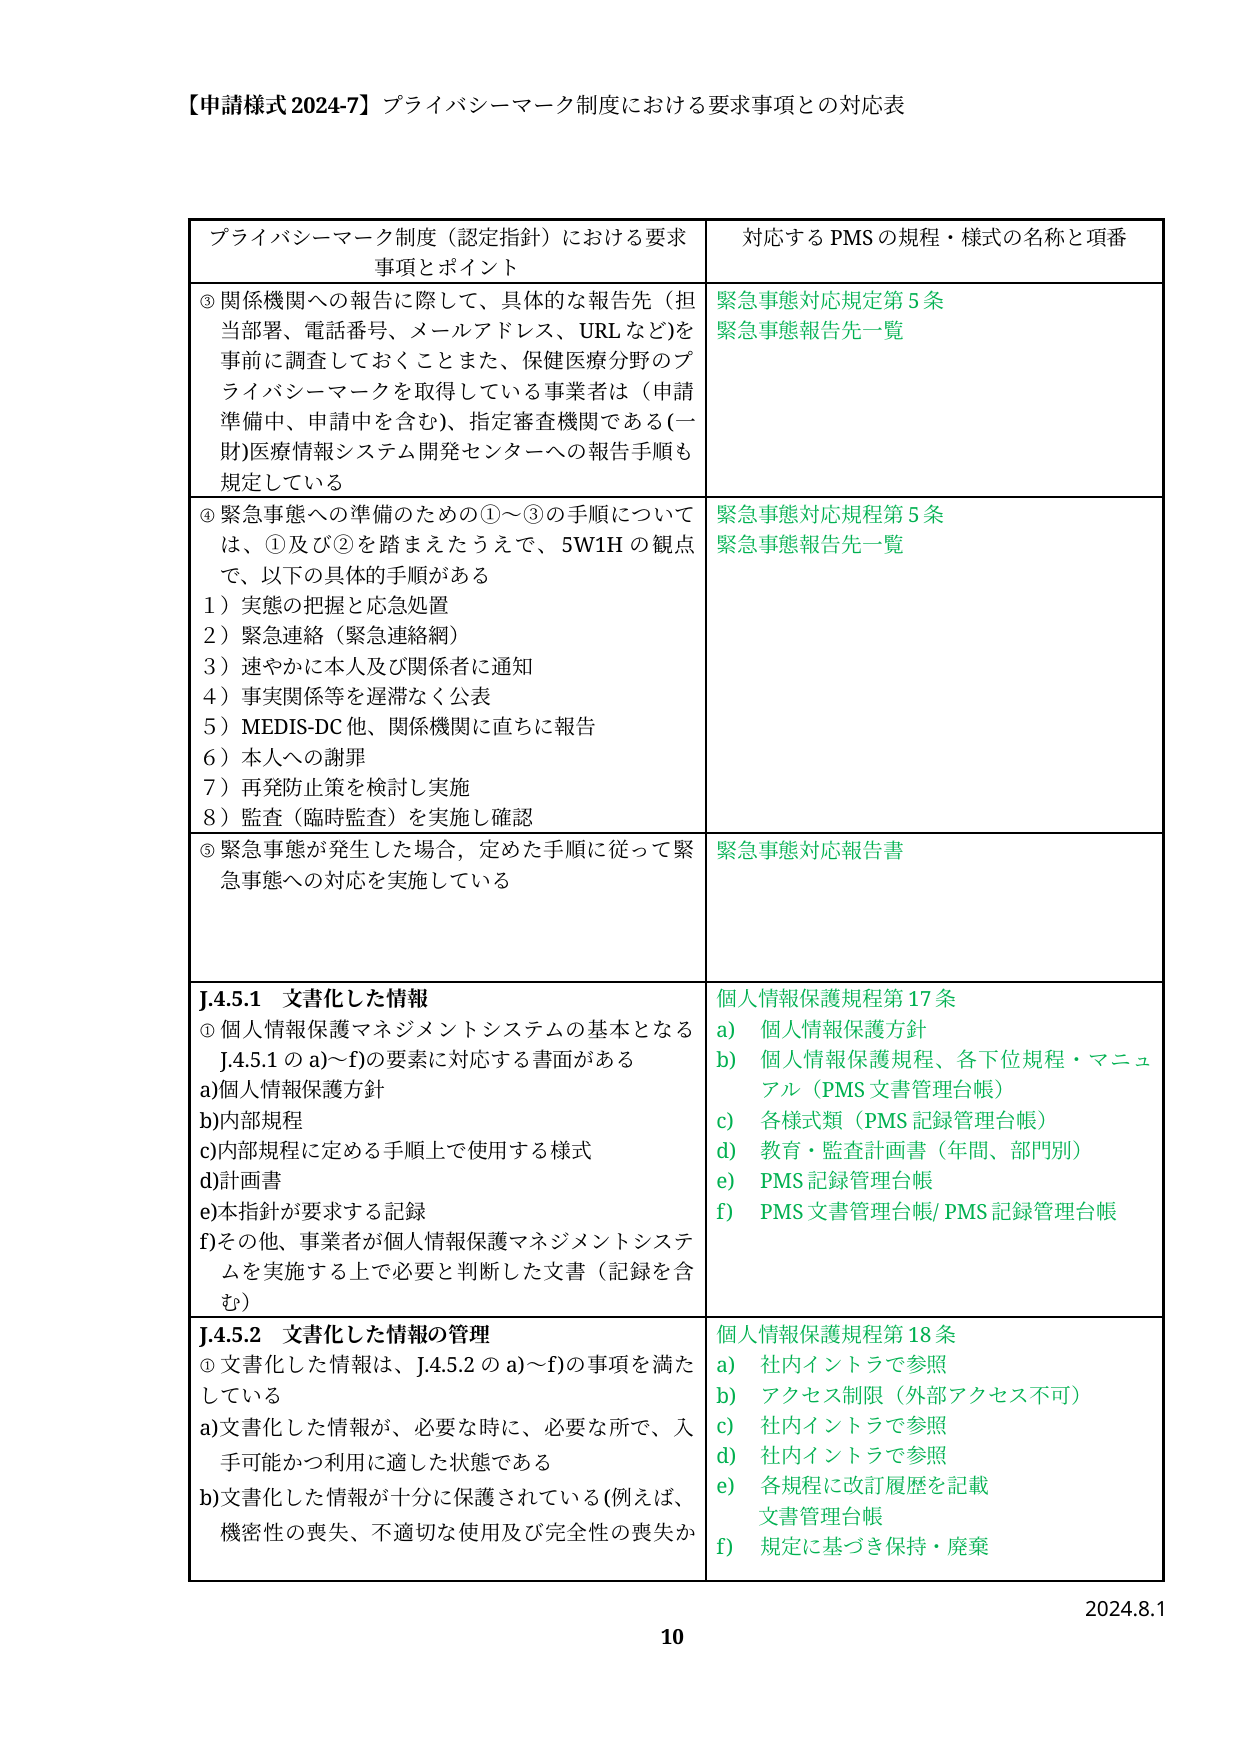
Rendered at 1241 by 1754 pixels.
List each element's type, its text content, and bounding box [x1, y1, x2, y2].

table_cell 緊急事態対応規程第5条 緊急事態報告先一覧 [707, 498, 1162, 832]
table_cell ③関係機関への報告に際して、具体的な報告先（担当部署、電話番号、メールアドレス、URLなど)を事前に調査しておくことまた、保健医療分野のプライバシーマークを取得している事業者は（申請準備中、申請中を含む)、指定審査機関である(一財)医療情報システム開発センターへの報告手順も規定している [191, 284, 705, 496]
table_header プライバシーマーク制度（認定指針）における要求事項とポイント [191, 221, 705, 282]
table_cell 個人情報保護規程第17条 個人情報保護方針 個人情報保護規程、各下位規程・マニュアル（PMS文書管理台帳） 各様式類（PMS記録管理台帳） 教育・監査計画書（年間、部門別） PMS記録管理台帳 PMS文書管理台帳/ PMS記録管理台帳 [707, 983, 1162, 1316]
table_cell ⑤緊急事態が発生した場合，定めた手順に従って緊急事態への対応を実施している [191, 834, 705, 981]
table_cell ④緊急事態への準備のための①～③の手順については、①及び②を踏まえたうえで、5W1Hの観点で、以下の具体的手順がある １）実態の把握と応急処置 ２）緊急連絡（緊急連絡網） ３）速やかに本人及び関係者に通知 ４）事実関係等を遅滞なく公表 ５）MEDIS-DC他、関係機関に直ちに報告 ６）本人への謝罪 ７）再発防止策を検討し実施 ８）監査（臨時監査）を実施し確認 [191, 498, 705, 832]
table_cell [191, 1318, 705, 1580]
table_cell 緊急事態対応報告書 [707, 834, 1162, 981]
table_cell J.4.5.1 文書化した情報 ①個人情報保護マネジメントシステムの基本となるJ.4.5.1 のa)～f)の要素に対応する書面がある a)個人情報保護方針 b)内部規程 c)内部規程に定める手順上で使用する様式 d)計画書 e)本指針が要求する記録 f)その他、事業者が個人情報保護マネジメントシステムを実施する上で必要と判断した文書（記録を含む） [191, 983, 705, 1316]
table_cell 緊急事態対応規定第5条 緊急事態報告先一覧 [707, 284, 1162, 496]
table_header 対応するPMSの規程・様式の名称と項番 [707, 221, 1162, 282]
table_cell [707, 1318, 1162, 1580]
